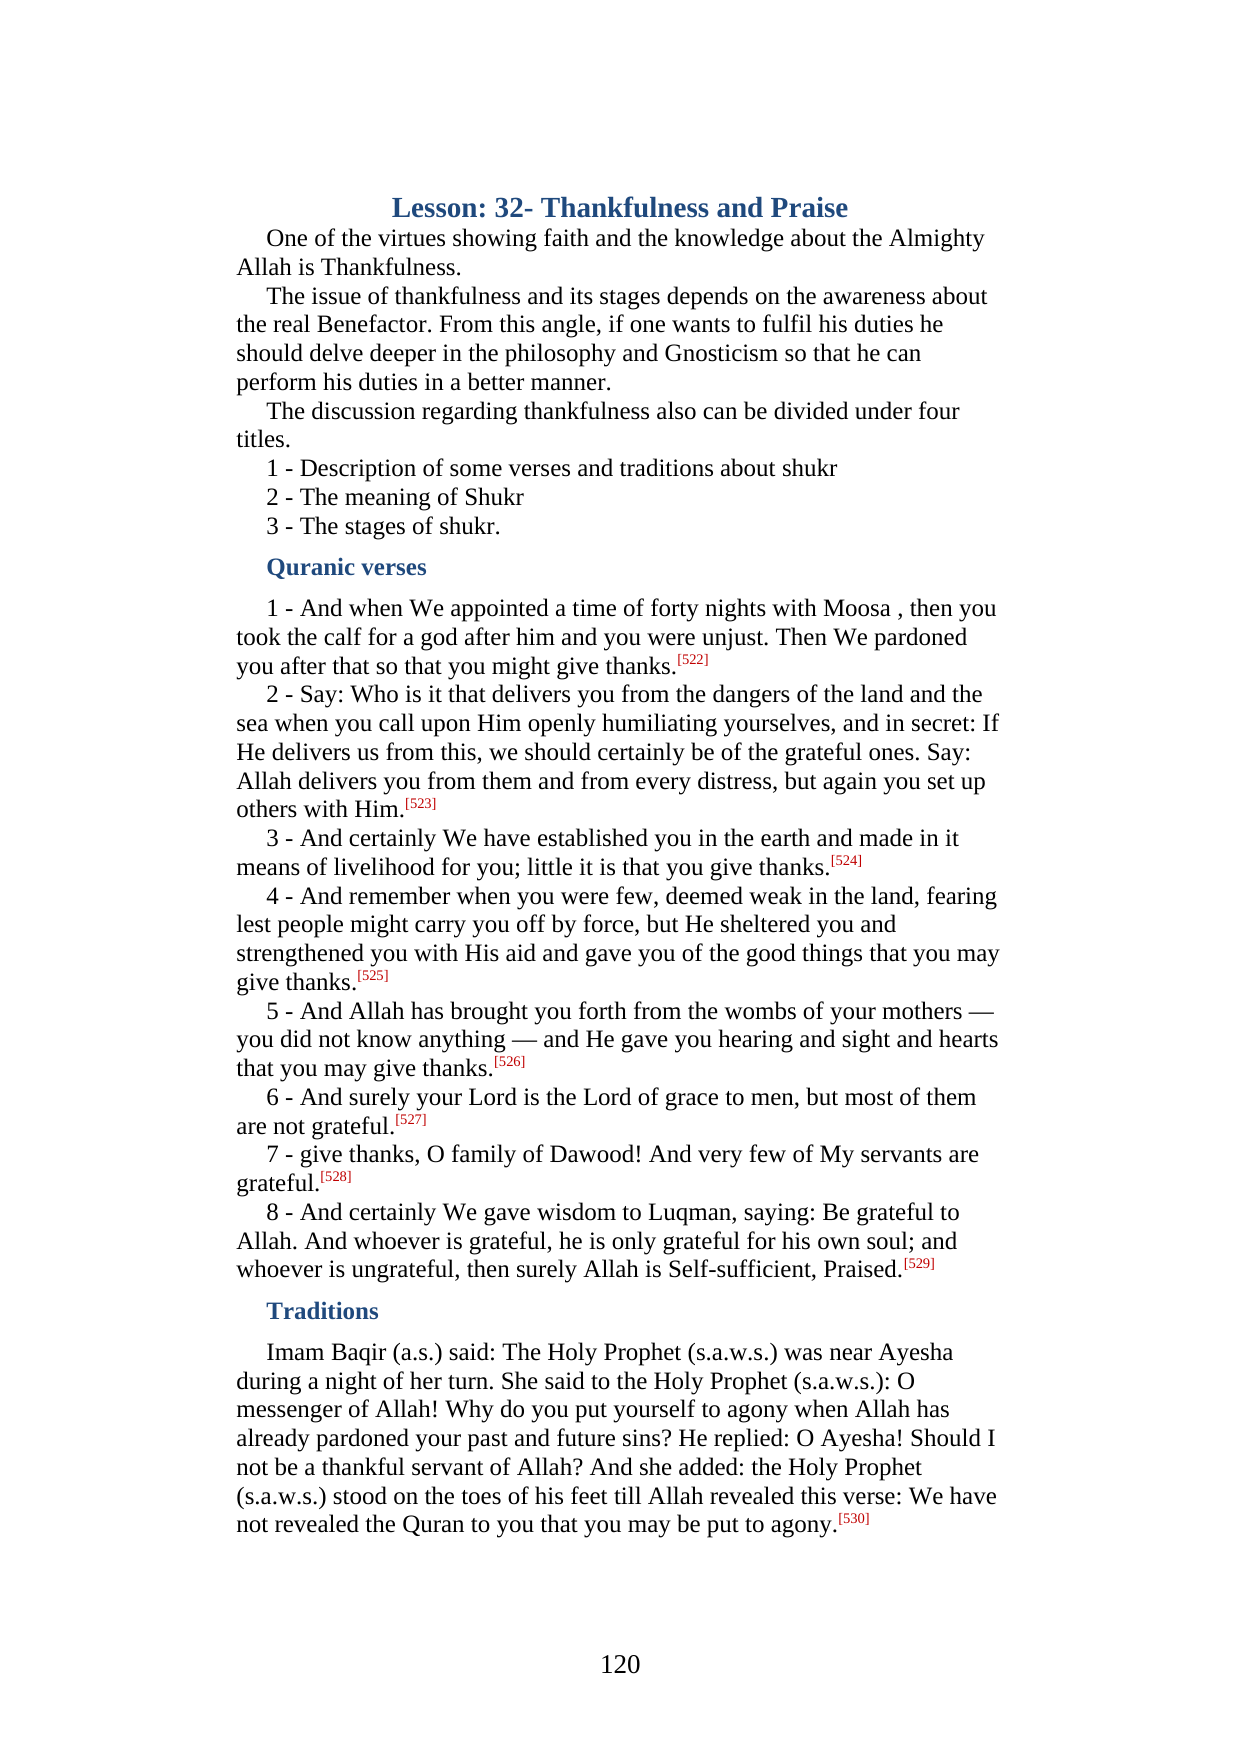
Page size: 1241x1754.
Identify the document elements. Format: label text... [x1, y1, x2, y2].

text 2 - Say: Who is it that delivers you from the dangers of the land and the sea when you call upon Him openly humiliating yourselves, and in secret: If He delivers us from this, we should certainly be of the grateful ones. Say: Allah delivers you from them and from every distress, but again you set up others with Him.[523] [236, 679, 1004, 823]
text 3 - And certainly We have established you in the earth and made in it means of livelihood for you; little it is that you give thanks.[524] [236, 823, 1004, 881]
text One of the virtues showing faith and the knowledge about the Almighty Allah is Thankfulness. [236, 223, 1004, 281]
text 1 - And when We appointed a time of forty nights with Moosa , then you took the calf for a god after him and you were unjust. Then We pardoned you after that so that you might give thanks.[522] [236, 593, 1004, 679]
subtitle Traditions [236, 1296, 1004, 1324]
text 6 - And surely your Lord is the Lord of grace to men, but most of them are not grateful.[527] [236, 1082, 1004, 1139]
text The issue of thankfulness and its stages depends on the awareness about the real Benefactor. From this angle, if one wants to fulfil his duties he should delve deeper in the philosophy and Gnosticism so that he can perform his duties in a better manner. [236, 281, 1004, 396]
text 5 - And Allah has brought you forth from the wombs of your mothers —you did not know anything — and He gave you hearing and sight and hearts that you may give thanks.[526] [236, 996, 1004, 1082]
text 4 - And remember when you were few, deemed weak in the land, fearing lest people might carry you off by force, but He sheltered you and strengthened you with His aid and gave you of the good things that you may give thanks.[525] [236, 881, 1004, 996]
text The discussion regarding thankfulness also can be divided under four titles. [236, 396, 1004, 453]
subtitle Quranic verses [236, 552, 1004, 581]
text 7 - give thanks, O family of Dawood! And very few of My servants are grateful.[528] [236, 1139, 1004, 1197]
text 1 - Description of some verses and traditions about shukr [236, 453, 1004, 482]
text 3 - The stages of shukr. [236, 511, 1004, 539]
text 8 - And certainly We gave wisdom to Luqman, saying: Be grateful to Allah. And whoever is grateful, he is only grateful for his own soul; and whoever is ungrateful, then surely Allah is Self-sufficient, Praised.[529] [236, 1197, 1004, 1283]
text Imam Baqir (a.s.) said: The Holy Prophet (s.a.w.s.) was near Ayesha during a night of her turn. She said to the Holy Prophet (s.a.w.s.): O messenger of Allah! Why do you put yourself to agony when Allah has already pardoned your past and future sins? He replied: O Ayesha! Should I not be a thankful servant of Allah? And she added: the Holy Prophet (s.a.w.s.) stood on the toes of his feet till Allah revealed this verse: We have not revealed the Quran to you that you may be put to agony.[530] [236, 1337, 1004, 1538]
subtitle Lesson: 32- Thankfulness and Praise [236, 190, 1004, 223]
text 2 - The meaning of Shukr [236, 482, 1004, 511]
